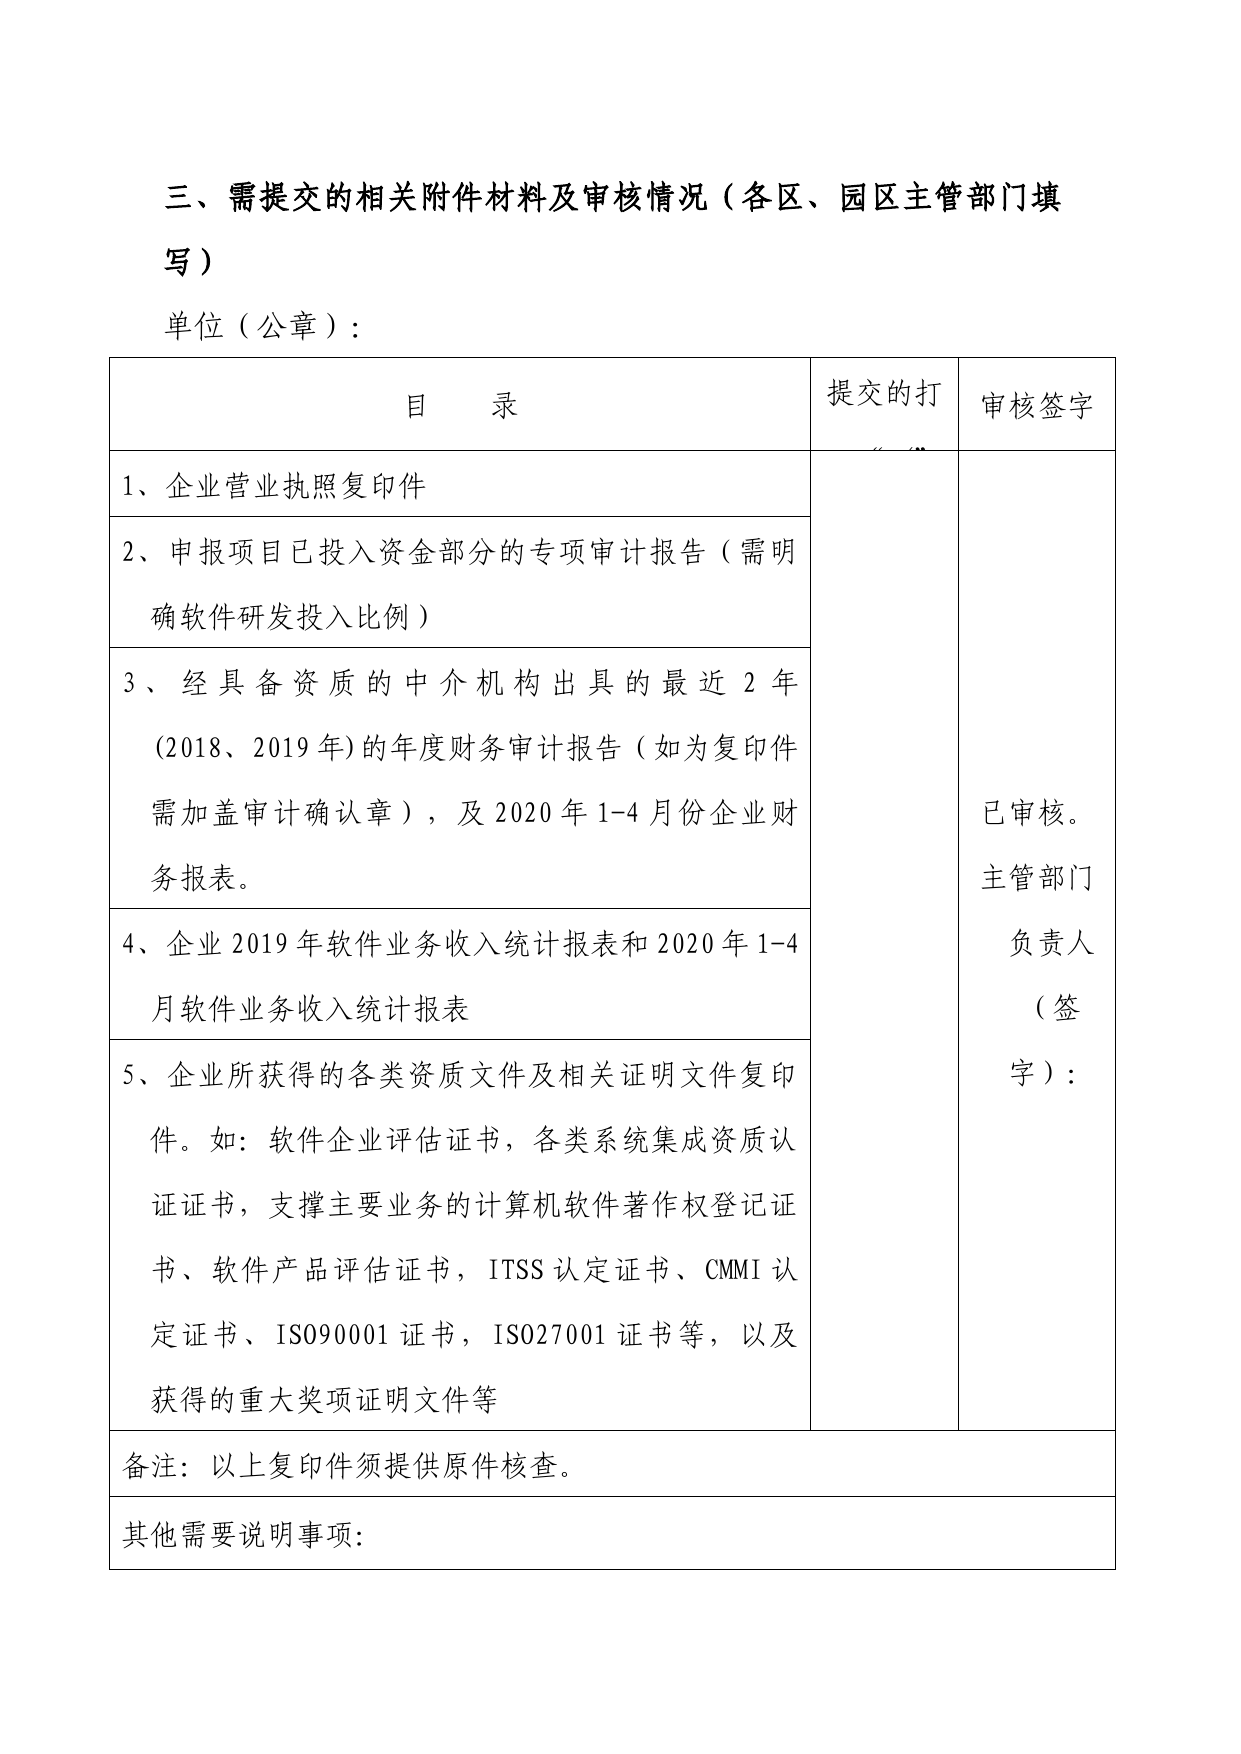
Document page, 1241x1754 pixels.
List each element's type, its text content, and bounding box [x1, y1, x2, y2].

table_cell 5、企业所获得的各类资质文件及相关证明文件复印件。如：软件企业评估证书，各类系统集成资质认证证书，支撑主要业务的计算机软件著作权登记证书、软件产品评估证书，ITSS认定证书、CMMI认定证书、ISO90001证书，ISO27001证书等，以及获得的重大奖项证明文件等 [110, 1040, 810, 1430]
table_cell 2、申报项目已投入资金部分的专项审计报告（需明确软件研发投入比例） [110, 517, 810, 647]
text 单位（公章）： [162, 292, 1063, 357]
table_cell 其他需要说明事项： [110, 1497, 1115, 1569]
table_cell 3、经具备资质的中介机构出具的最近2年(2018、2019年)的年度财务审计报告（如为复印件需加盖审计确认章），及2020年1-4月份企业财务报表。 [110, 648, 810, 908]
table_cell 已审核。 主管部门负责人（签字）： [959, 451, 1115, 1430]
table_header 提交的打“√” [811, 358, 958, 450]
table_cell 备注：以上复印件须提供原件核查。 [110, 1431, 1115, 1496]
table_header 审核签字 [959, 358, 1115, 450]
text 三、需提交的相关附件材料及审核情况（各区、园区主管部门填写） [162, 162, 1063, 292]
table_cell [811, 451, 958, 1430]
table_header 目 录 [110, 358, 810, 450]
table_cell 1、企业营业执照复印件 [110, 451, 810, 516]
table_cell 4、企业2019年软件业务收入统计报表和2020年1-4月软件业务收入统计报表 [110, 909, 810, 1039]
